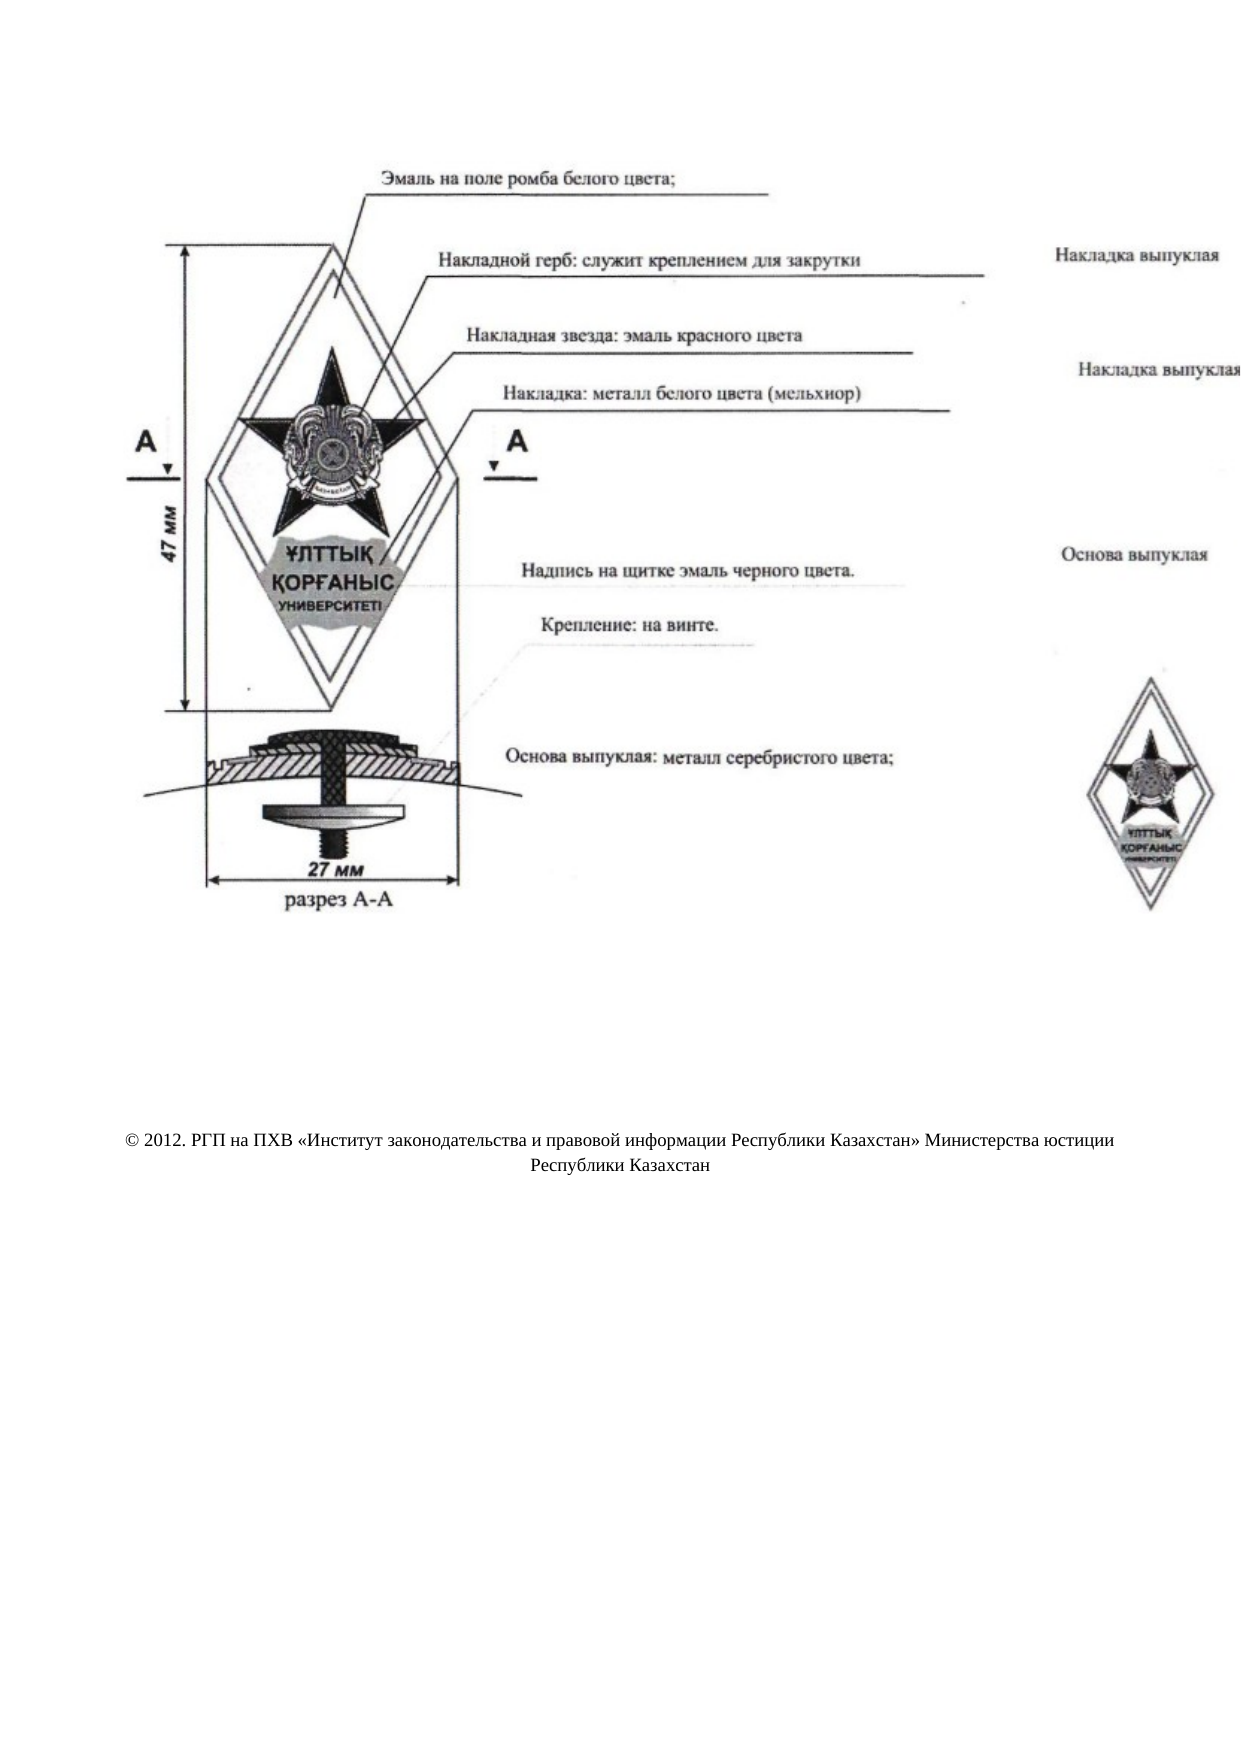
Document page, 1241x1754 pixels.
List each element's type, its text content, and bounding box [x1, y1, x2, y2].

picture [112, 150, 1241, 936]
text © 2012. РГП на ПХВ «Институт законодательства и правовой информации Республики Казахстан» Министерства юстиции Республики Казахстан [112, 1129, 1128, 1175]
